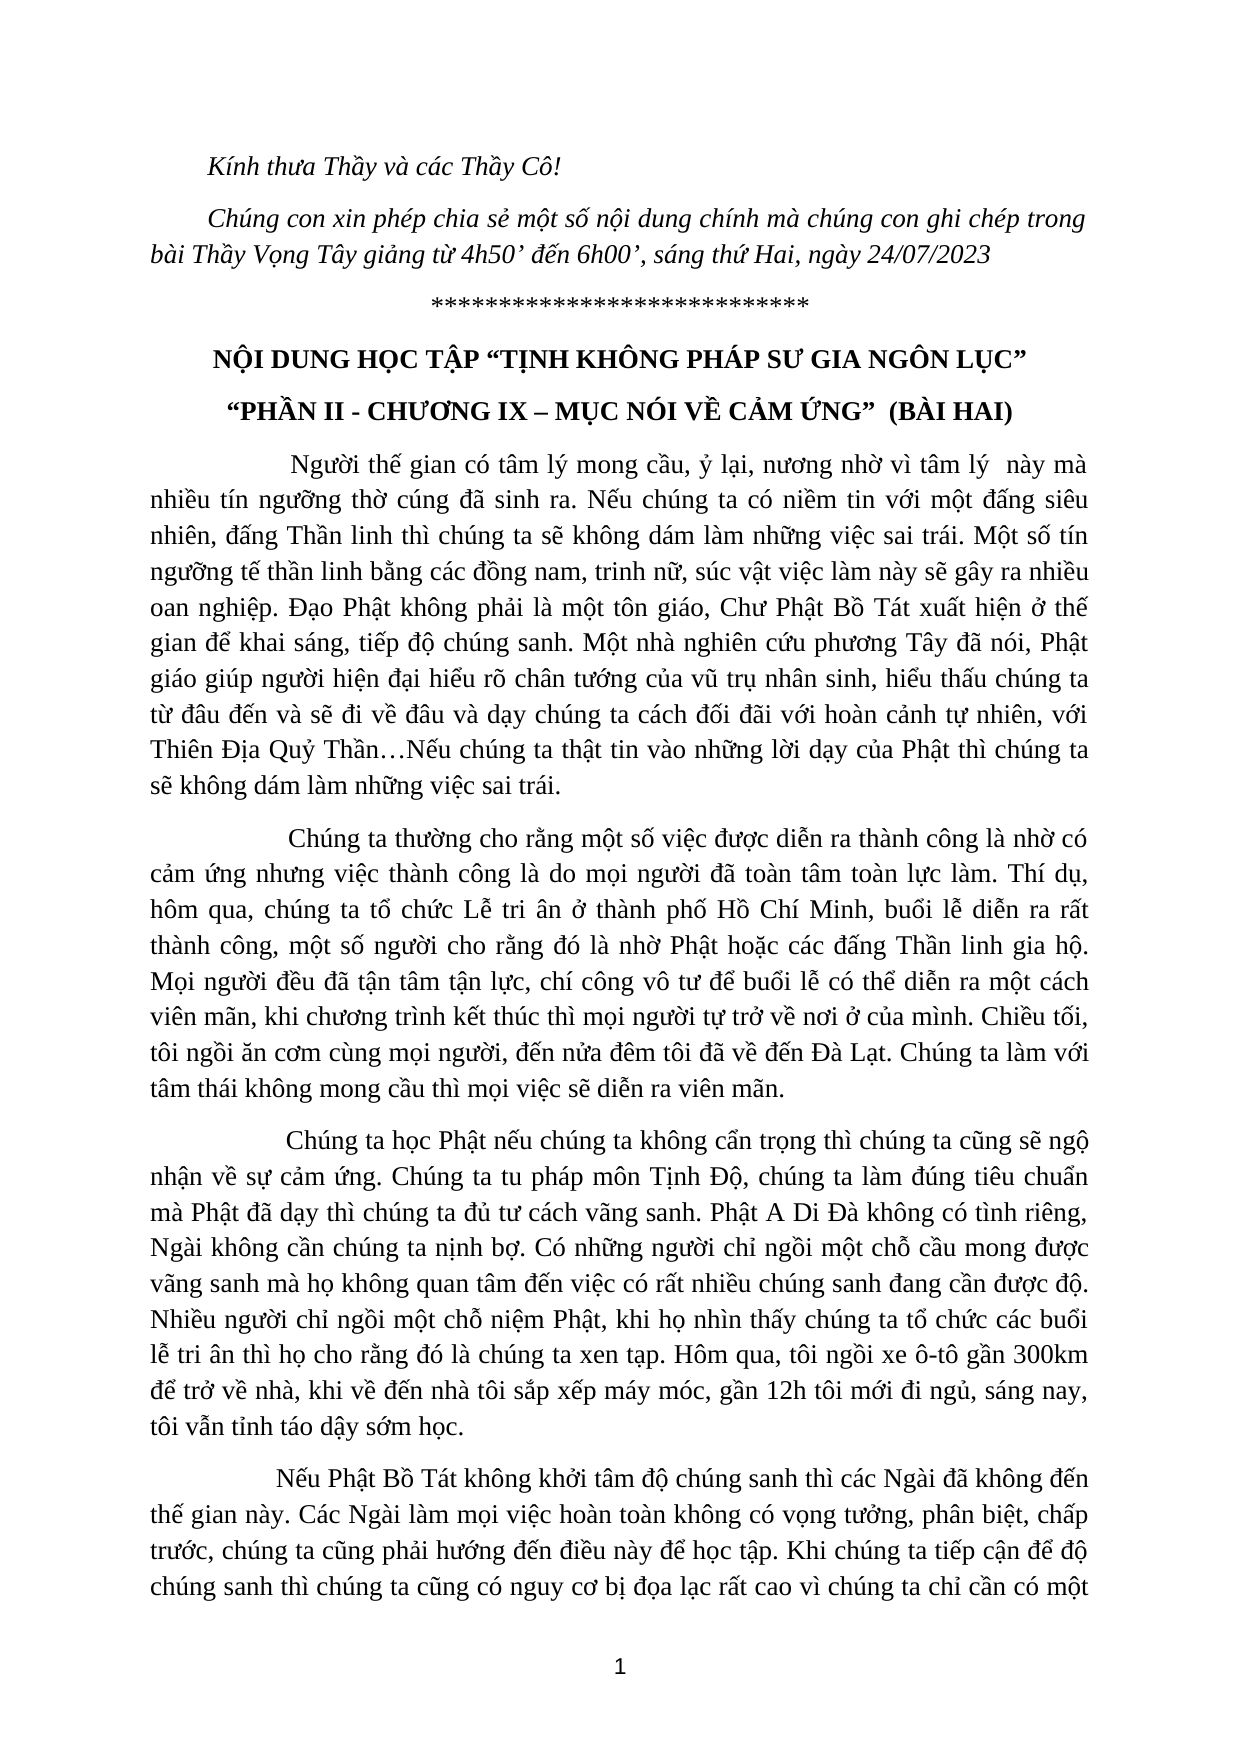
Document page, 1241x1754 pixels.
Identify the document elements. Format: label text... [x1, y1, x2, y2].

text Người thế gian có tâm lý mong cầu, ỷ lại, nương nhờ vì tâm lý này mà nhiều tín ngưỡng thờ cúng đã sinh ra. Nếu chúng ta có niềm tin với một đấng siêu nhiên, đấng Thần linh thì chúng ta sẽ không dám làm những việc sai trái. Một số tín ngưỡng tế thần linh bằng các đồng nam, trinh nữ, súc vật việc làm này sẽ gây ra nhiều oan nghiệp. Đạo Phật không phải là một tôn giáo, Chư Phật Bồ Tát xuất hiện ở thế gian để khai sáng, tiếp độ chúng sanh. Một nhà nghiên cứu phương Tây đã nói, Phật giáo giúp người hiện đại hiểu rõ chân tướng của vũ trụ nhân sinh, hiểu thấu chúng ta từ đâu đến và sẽ đi về đâu và dạy chúng ta cách đối đãi với hoàn cảnh tự nhiên, với Thiên Địa Quỷ Thần…Nếu chúng ta thật tin vào những lời dạy của Phật thì chúng ta sẽ không dám làm những việc sai trái. [150, 448, 1090, 800]
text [150, 1462, 1090, 1601]
text “PHẦN II - CHƯƠNG IX – MỤC NÓI VỀ CẢM ỨNG” (BÀI HAI) [150, 395, 1090, 426]
text Chúng ta học Phật nếu chúng ta không cẩn trọng thì chúng ta cũng sẽ ngộ nhận về sự cảm ứng. Chúng ta tu pháp môn Tịnh Độ, chúng ta làm đúng tiêu chuẩn mà Phật đã dạy thì chúng ta đủ tư cách vãng sanh. Phật A Di Đà không có tình riêng, Ngài không cần chúng ta nịnh bợ. Có những người chỉ ngồi một chỗ cầu mong được vãng sanh mà họ không quan tâm đến việc có rất nhiều chúng sanh đang cần được độ. Nhiều người chỉ ngồi một chỗ niệm Phật, khi họ nhìn thấy chúng ta tổ chức các buổi lễ tri ân thì họ cho rằng đó là chúng ta xen tạp. Hôm qua, tôi ngồi xe ô-tô gần 300km để trở về nhà, khi về đến nhà tôi sắp xếp máy móc, gần 12h tôi mới đi ngủ, sáng nay, tôi vẫn tỉnh táo dậy sớm học. [150, 1124, 1090, 1441]
text Chúng con xin phép chia sẻ một số nội dung chính mà chúng con ghi chép trong bài Thầy Vọng Tây giảng từ 4h50’ đến 6h00’, sáng thứ Hai, ngày 24/07/2023 [150, 202, 1090, 269]
text **************************** [150, 291, 1090, 322]
text Chúng ta thường cho rằng một số việc được diễn ra thành công là nhờ có cảm ứng nhưng việc thành công là do mọi người đã toàn tâm toàn lực làm. Thí dụ, hôm qua, chúng ta tổ chức Lễ tri ân ở thành phố Hồ Chí Minh, buổi lễ diễn ra rất thành công, một số người cho rằng đó là nhờ Phật hoặc các đấng Thần linh gia hộ. Mọi người đều đã tận tâm tận lực, chí công vô tư để buổi lễ có thể diễn ra một cách viên mãn, khi chương trình kết thúc thì mọi người tự trở về nơi ở của mình. Chiều tối, tôi ngồi ăn cơm cùng mọi người, đến nửa đêm tôi đã về đến Đà Lạt. Chúng ta làm với tâm thái không mong cầu thì mọi việc sẽ diễn ra viên mãn. [150, 822, 1090, 1103]
text NỘI DUNG HỌC TẬP “TỊNH KHÔNG PHÁP SƯ GIA NGÔN LỤC” [150, 343, 1090, 374]
text Kính thưa Thầy và các Thầy Cô! [150, 150, 1090, 181]
